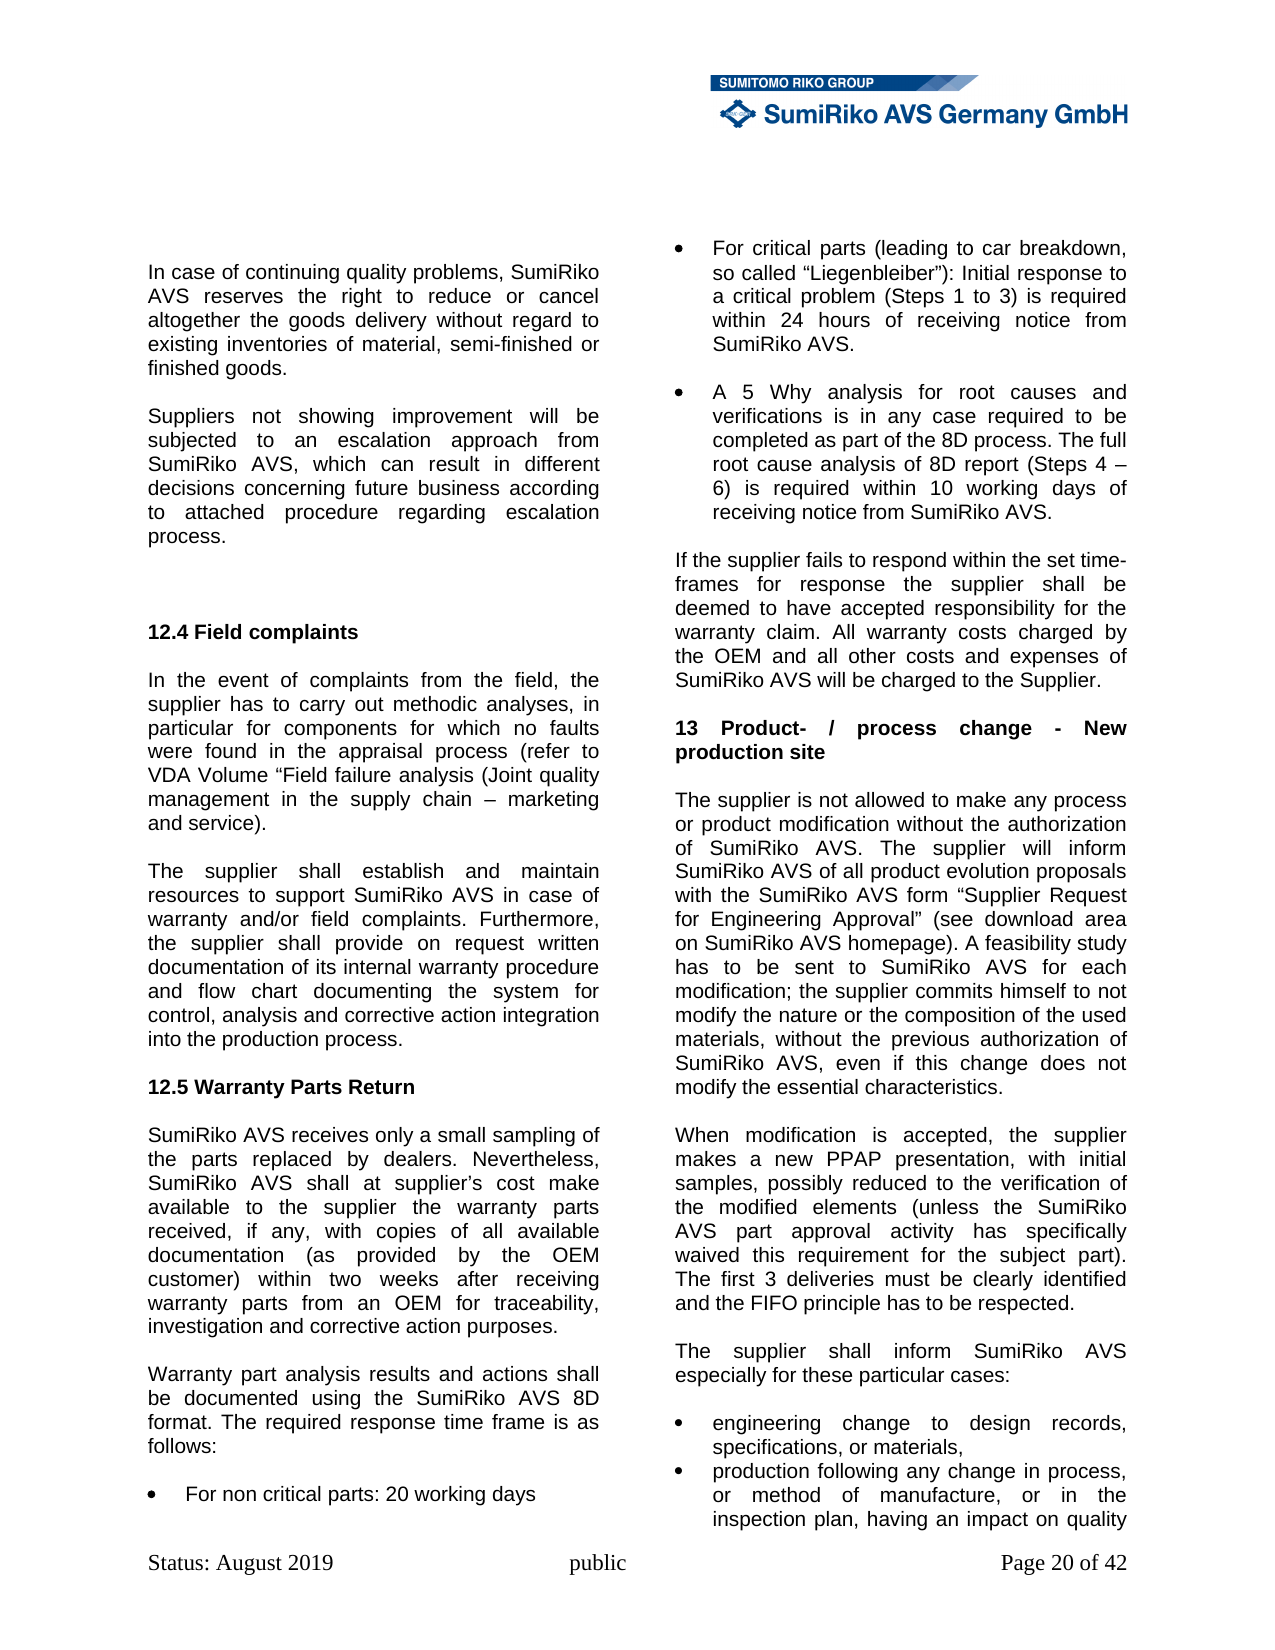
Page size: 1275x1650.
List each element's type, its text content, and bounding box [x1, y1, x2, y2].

subtitle 12.5 Warranty Parts Return [148, 1075, 600, 1099]
text When modification is accepted, the supplier makes a new PPAP presentation, with initial samples, possibly reduced to the verification of the modified elements (unless the SumiRiko AVS part approval activity has specifically waived this requirement for the subject part). The first 3 deliveries must be clearly identified and the FIFO principle has to be respected. [675, 1123, 1127, 1314]
text SumiRiko AVS receives only a small sampling of the parts replaced by dealers. Nevertheless, SumiRiko AVS shall at supplier’s cost make available to the supplier the warranty parts received, if any, with copies of all available documentation (as provided by the OEM customer) within two weeks after receiving warranty parts from an OEM for traceability, investigation and corrective action purposes. [148, 1123, 600, 1338]
text The supplier shall inform SumiRiko AVS especially for these particular cases: [675, 1338, 1127, 1386]
text In the event of complaints from the field, the supplier has to carry out methodic analyses, in particular for components for which no faults were found in the appraisal process (refer to VDA Volume “Field failure analysis (Joint quality management in the supply chain – marketing and service). [148, 667, 600, 835]
text The supplier is not allowed to make any process or product modification without the authorization of SumiRiko AVS. The supplier will inform SumiRiko AVS of all product evolution proposals with the SumiRiko AVS form “Supplier Request for Engineering Approval” (see download area on SumiRiko AVS homepage). A feasibility study has to be sent to SumiRiko AVS for each modification; the supplier commits himself to not modify the nature or the composition of the used materials, without the previous authorization of SumiRiko AVS, even if this change does not modify the essential characteristics. [675, 787, 1127, 1099]
text If the supplier fails to respond within the set time-frames for response the supplier shall be deemed to have accepted responsibility for the warranty claim. All warranty costs charged by the OEM and all other costs and expenses of SumiRiko AVS will be charged to the Supplier. [675, 548, 1127, 692]
list For non critical parts: 20 working days [148, 1482, 600, 1506]
subtitle 12.4 Field complaints [148, 619, 600, 643]
picture [710, 75, 1128, 128]
text In case of continuing quality problems, SumiRiko AVS reserves the right to reduce or cancel altogether the goods delivery without regard to existing inventories of material, semi-finished or finished goods. [148, 260, 600, 380]
list engineering change to design records, specifications, or materials, [675, 1410, 1127, 1458]
text Suppliers not showing improvement will be subjected to an escalation approach from SumiRiko AVS, which can result in different decisions concerning future business according to attached procedure regarding escalation process. [148, 404, 600, 548]
list A 5 Why analysis for root causes and verifications is in any case required to be completed as part of the 8D process. The full root cause analysis of 8D report (Steps 4 – 6) is required within 10 working days of receiving notice from SumiRiko AVS. [675, 380, 1127, 524]
subtitle 13 Product- / process change - New production site [675, 716, 1127, 763]
list For critical parts (leading to car breakdown, so called “Liegenbleiber”): Initial response to a critical problem (Steps 1 to 3) is required within 24 hours of receiving notice from SumiRiko AVS. [675, 236, 1127, 356]
text Warranty part analysis results and actions shall be documented using the SumiRiko AVS 8D format. The required response time frame is as follows: [148, 1362, 600, 1458]
text The supplier shall establish and maintain resources to support SumiRiko AVS in case of warranty and/or field complaints. Furthermore, the supplier shall provide on request written documentation of its internal warranty procedure and flow chart documenting the system for control, analysis and corrective action integration into the production process. [148, 859, 600, 1051]
